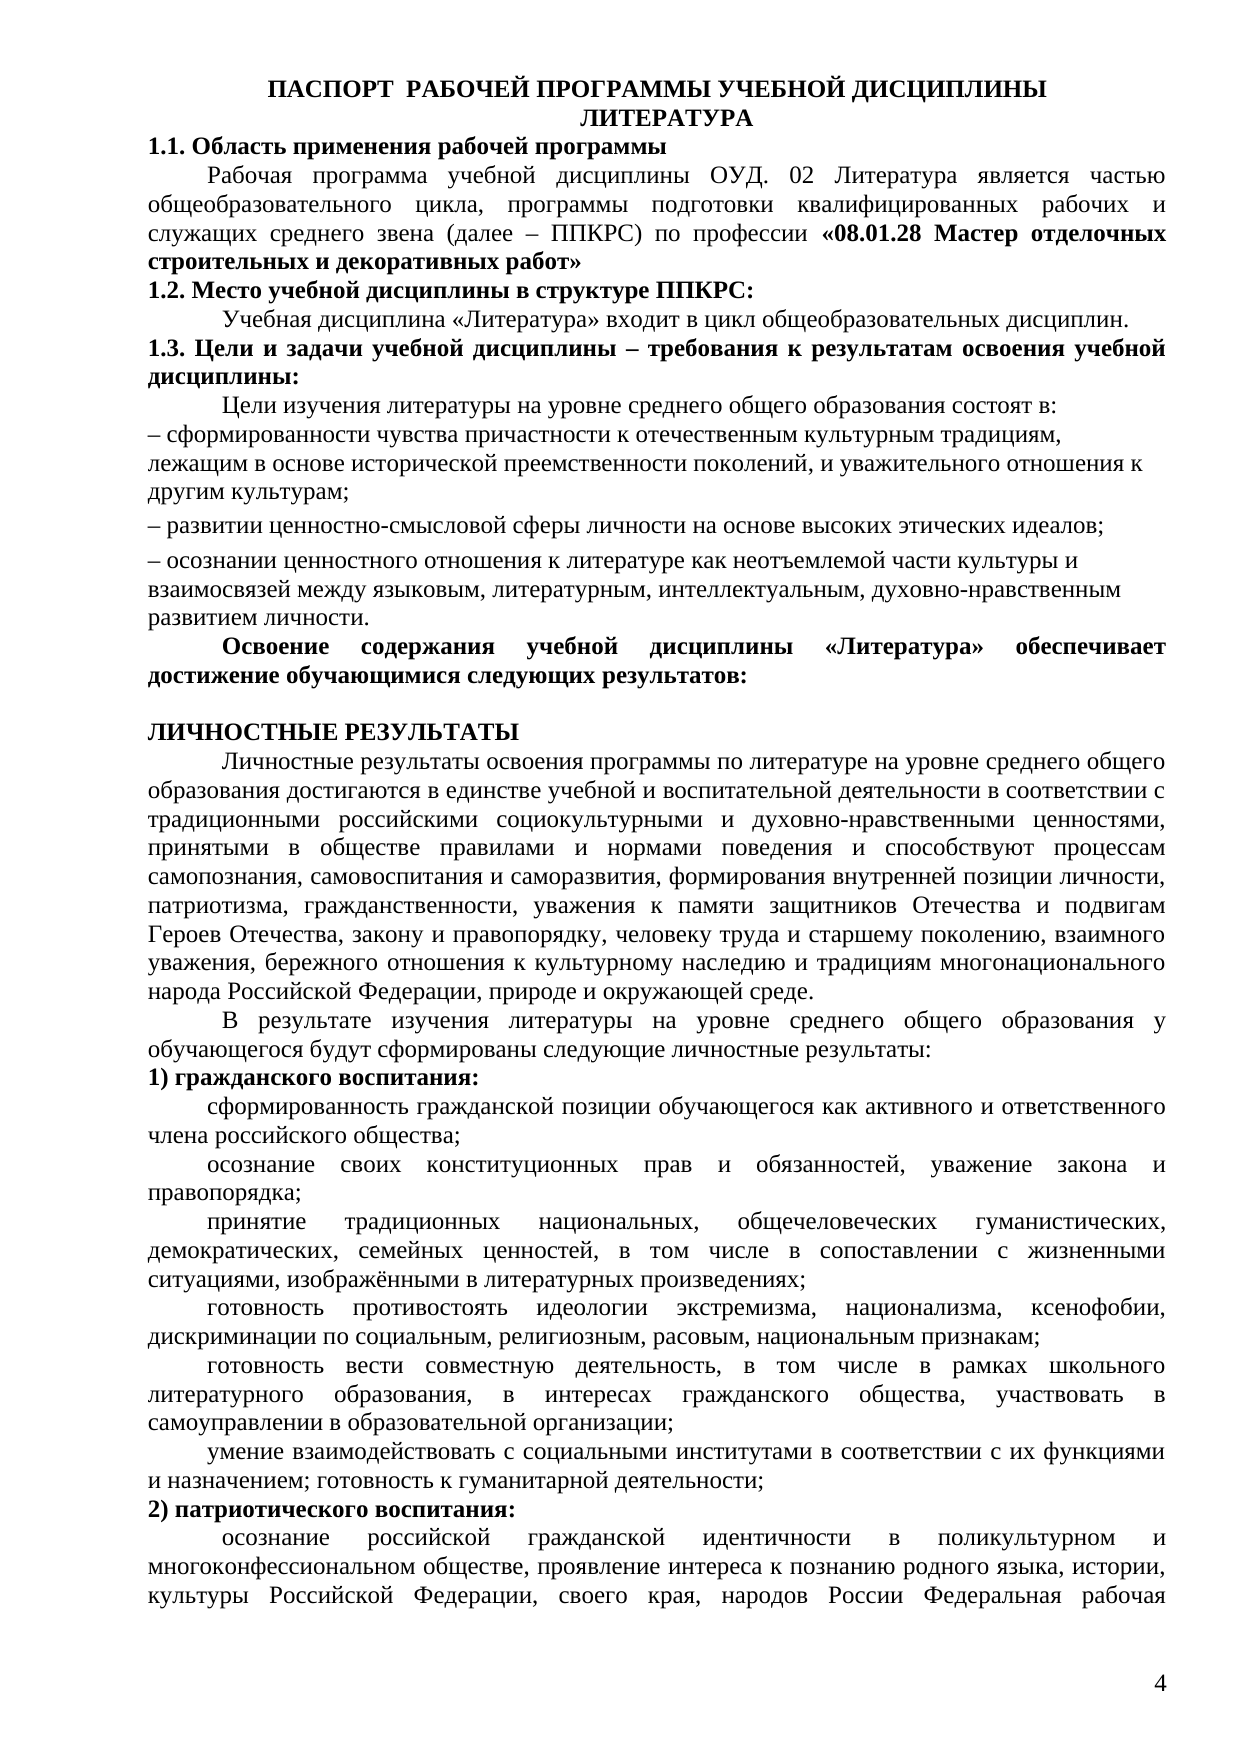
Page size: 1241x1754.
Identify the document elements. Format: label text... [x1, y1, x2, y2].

text Освоение содержания учебной дисциплины «Литература» обеспечивает достижение обучающимися следующих результатов: [148, 631, 1167, 689]
text – осознании ценностного отношения к литературе как неотъемлемой части культуры и взаимосвязей между языковым, литературным, интеллектуальным, духовно-нравственным развитием личности. [148, 545, 1167, 631]
text принятие традиционных национальных, общечеловеческих гуманистических, демократических, семейных ценностей, в том числе в сопоставлении с жизненными ситуациями, изображёнными в литературных произведениях; [148, 1206, 1167, 1292]
text – сформированности чувства причастности к отечественным культурным традициям, лежащим в основе исторической преемственности поколений, и уважительного отношения к другим культурам; [148, 419, 1167, 505]
text Личностные результаты освоения программы по литературе на уровне среднего общего образования достигаются в единстве учебной и воспитательной деятельности в соответствии с традиционными российскими социокультурными и духовно-нравственными ценностями, принятыми в обществе правилами и нормами поведения и способствуют процессам самопознания, самовоспитания и саморазвития, формирования внутренней позиции личности, патриотизма, гражданственности, уважения к памяти защитников Отечества и подвигам Героев Отечества, закону и правопорядку, человеку труда и старшему поколению, взаимного уважения, бережного отношения к культурному наследию и традициям многонационального народа Российской Федерации, природе и окружающей среде. [148, 746, 1167, 1005]
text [148, 1522, 1167, 1609]
text Учебная дисциплина «Литература» входит в цикл общеобразовательных дисциплин. [148, 304, 1167, 333]
text 1.2. Место учебной дисциплины в структуре ППКРС: [148, 275, 1167, 304]
text ЛИТЕРАТУРА [148, 103, 1186, 131]
text – развитии ценностно-смысловой сферы личности на основе высоких этических идеалов; [148, 511, 1167, 539]
text ЛИЧНОСТНЫЕ РЕЗУЛЬТАТЫ [148, 717, 1167, 746]
text паспорт рабочей ПРОГРАММЫ УЧЕБНОЙ ДИСЦИПЛИНЫ [148, 74, 1167, 103]
text В результате изучения литературы на уровне среднего общего образования у обучающегося будут сформированы следующие личностные результаты: [148, 1005, 1167, 1062]
text умение взаимодействовать с социальными институтами в соответствии с их функциями и назначением; готовность к гуманитарной деятельности; [148, 1436, 1167, 1494]
text готовность противостоять идеологии экстремизма, национализма, ксенофобии, дискриминации по социальным, религиозным, расовым, национальным признакам; [148, 1292, 1167, 1350]
text 1.1. Область применения рабочей программы [148, 131, 1186, 160]
text готовность вести совместную деятельность, в том числе в рамках школьного литературного образования, в интересах гражданского общества, участвовать в самоуправлении в образовательной организации; [148, 1350, 1167, 1436]
text Рабочая программа учебной дисциплины ОУД. 02 Литература является частью общеобразовательного цикла, программы подготовки квалифицированных рабочих и служащих среднего звена (далее – ППКРС) по профессии «08.01.28 Мастер отделочных строительных и декоративных работ» [148, 160, 1167, 275]
text сформированность гражданской позиции обучающегося как активного и ответственного члена российского общества; [148, 1091, 1167, 1149]
text 2) патриотического воспитания: [148, 1494, 1167, 1522]
text осознание своих конституционных прав и обязанностей, уважение закона и правопорядка; [148, 1149, 1167, 1206]
text 1.3. Цели и задачи учебной дисциплины – требования к результатам освоения учебной дисциплины: [148, 333, 1167, 390]
text 1) гражданского воспитания: [148, 1062, 1167, 1091]
text Цели изучения литературы на уровне среднего общего образования состоят в: [148, 390, 1167, 419]
